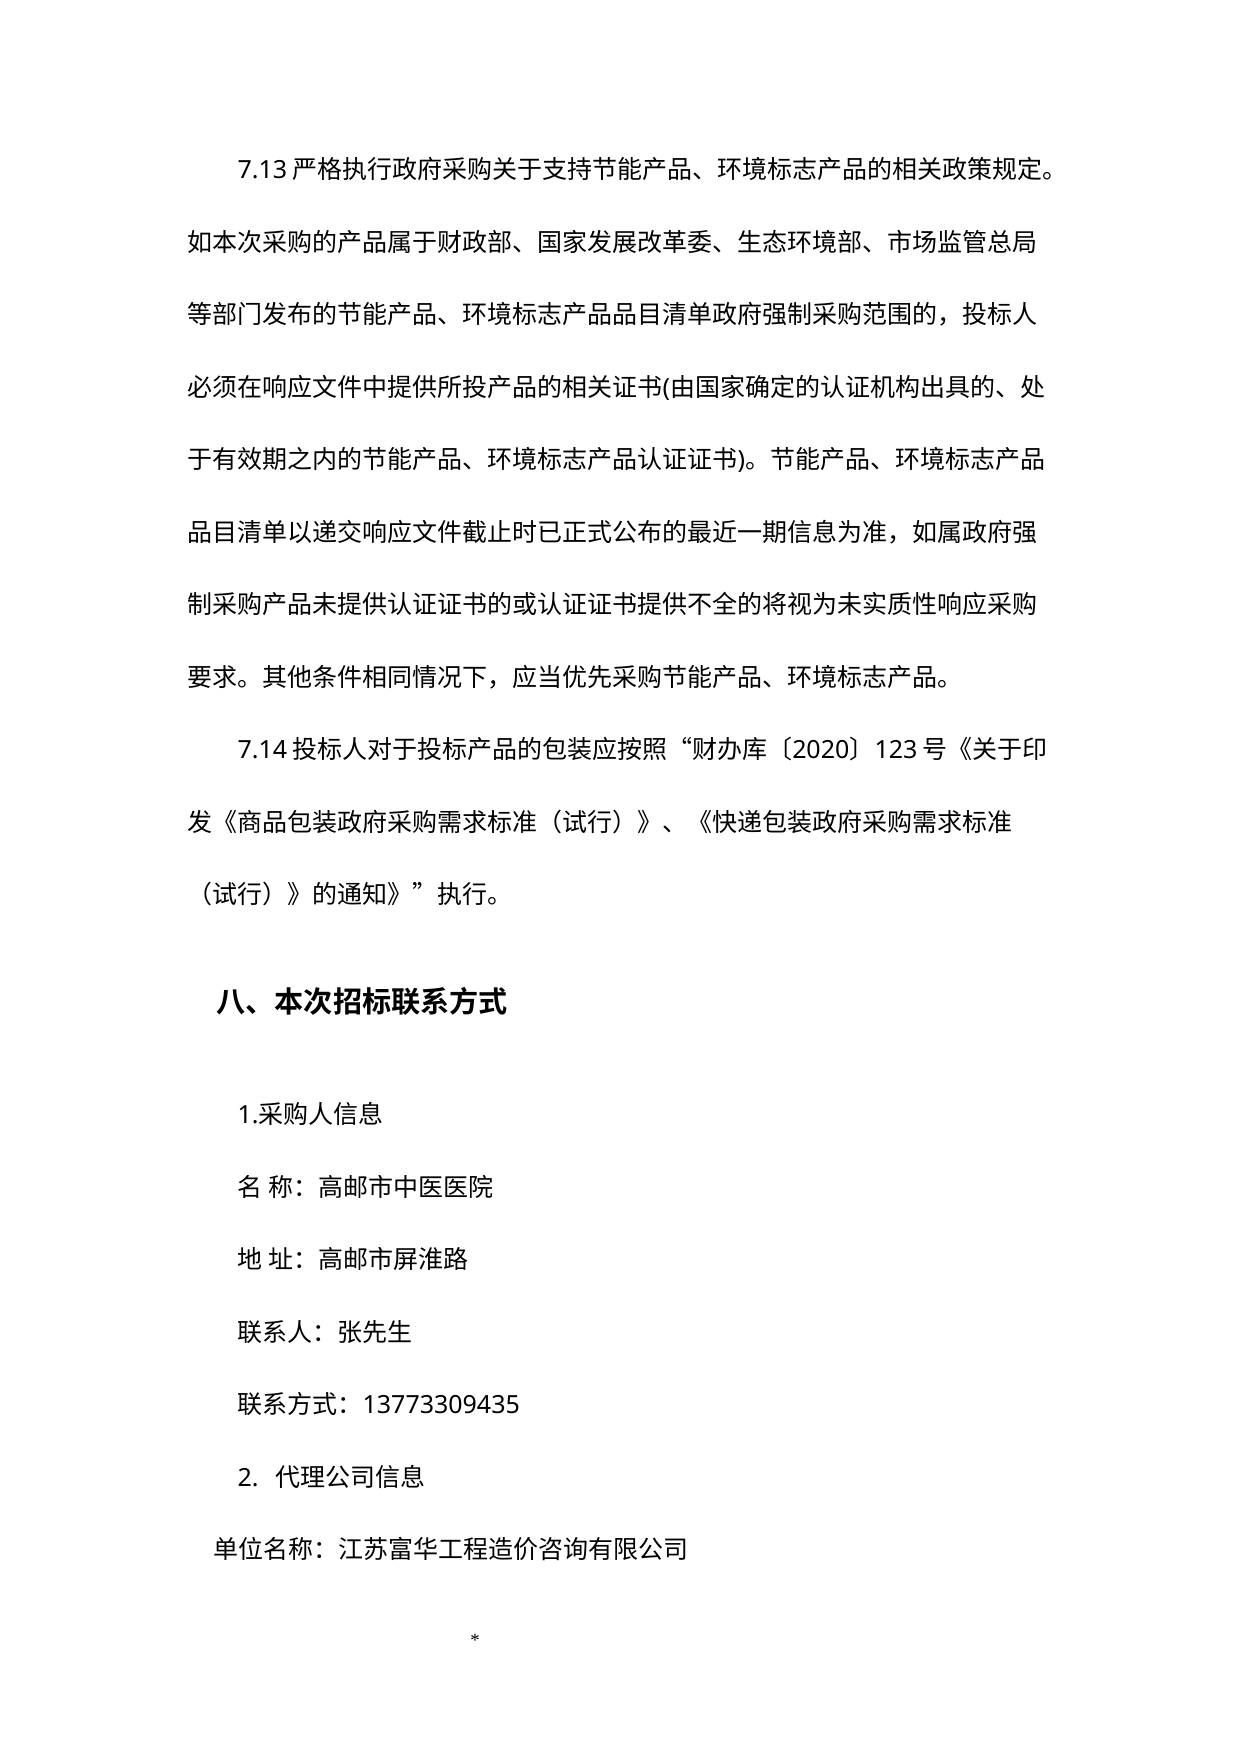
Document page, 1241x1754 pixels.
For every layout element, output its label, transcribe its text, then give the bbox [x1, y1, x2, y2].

text 名 称：高邮市中医医院 [187, 1167, 1053, 1203]
text 1.采购人信息 [187, 1094, 1053, 1131]
text 7.14投标人对于投标产品的包装应按照“财办库〔2020〕123号《关于印发《商品包装政府采购需求标准（试行）》、《快递包装政府采购需求标准（试行）》的通知》”执行。 [187, 730, 1053, 911]
text 单位名称：江苏富华工程造价咨询有限公司 [187, 1529, 1053, 1566]
text 联系方式：13773309435 [187, 1384, 1053, 1421]
text 联系人：张先生 [187, 1312, 1053, 1348]
subtitle 八、本次招标联系方式 [187, 979, 1053, 1021]
list 代理公司信息 [187, 1457, 1053, 1493]
text 7.13严格执行政府采购关于支持节能产品、环境标志产品的相关政策规定。如本次采购的产品属于财政部、国家发展改革委、生态环境部、市场监管总局等部门发布的节能产品、环境标志产品品目清单政府强制采购范围的，投标人必须在响应文件中提供所投产品的相关证书(由国家确定的认证机构出具的、处于有效期之内的节能产品、环境标志产品认证证书)。节能产品、环境标志产品品目清单以递交响应文件截止时已正式公布的最近一期信息为准，如属政府强制采购产品未提供认证证书的或认证证书提供不全的将视为未实质性响应采购要求。其他条件相同情况下，应当优先采购节能产品、环境标志产品。 [187, 150, 1053, 694]
text 地 址：高邮市屏淮路 [187, 1239, 1053, 1276]
